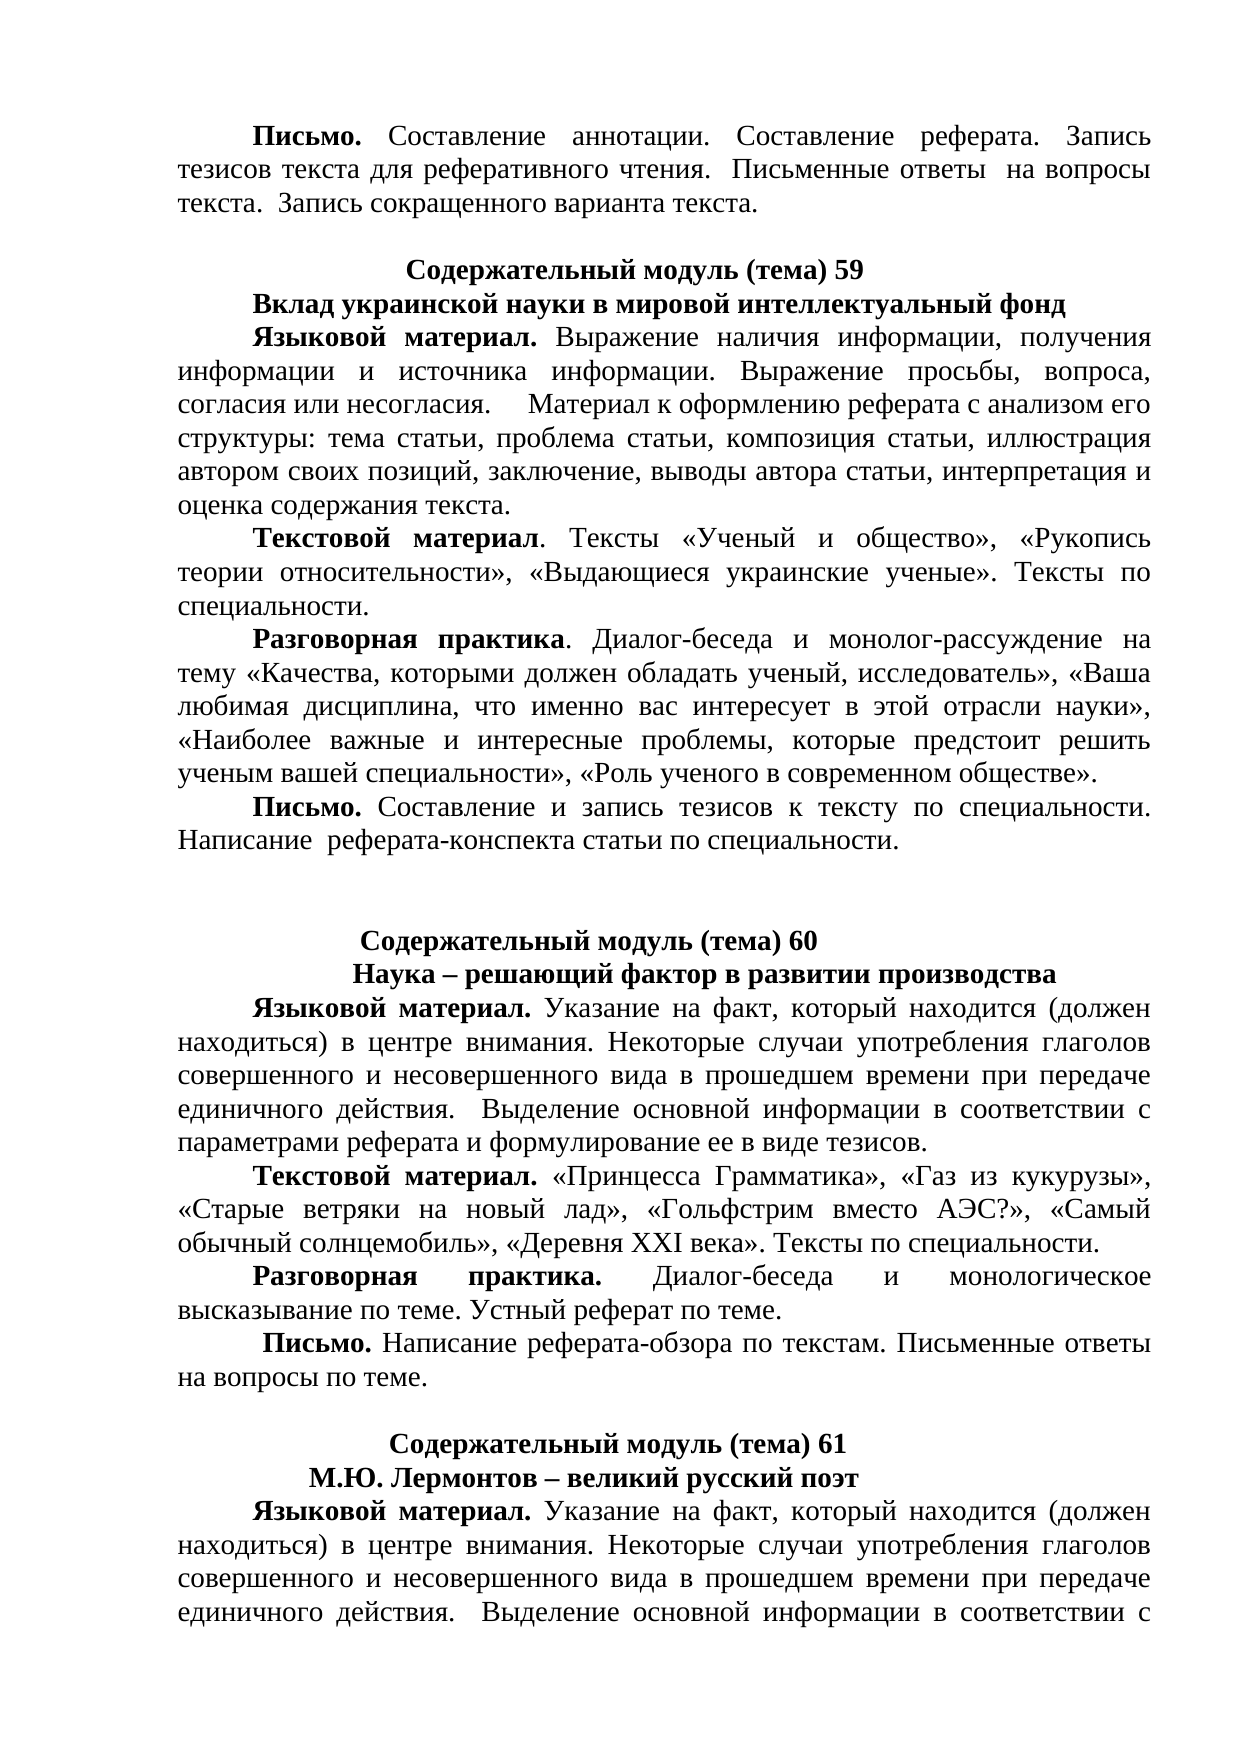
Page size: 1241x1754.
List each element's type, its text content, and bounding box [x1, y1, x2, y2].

text Содержательный модуль (тема) 60 [177, 923, 1152, 957]
text Письмо. Составление аннотации. Составление реферата. Запись тезисов текста для реферативного чтения. Письменные ответы на вопросы текста. Запись сокращенного варианта текста. [177, 118, 1152, 219]
text Вклад украинской науки в мировой интеллектуальный фонд [177, 286, 1152, 319]
text Языковой материал. Выражение наличия информации, получения информации и источника информации. Выражение просьбы, вопроса, согласия или несогласия. Материал к оформлению реферата с анализом его структуры: тема статьи, проблема статьи, композиция статьи, иллюстрация автором своих позиций, заключение, выводы автора статьи, интерпретация и оценка содержания текста. [177, 319, 1152, 521]
text Разговорная практика. Диалог-беседа и монологическое высказывание по теме. Устный реферат по теме. [177, 1258, 1152, 1326]
text Разговорная практика. Диалог-беседа и монолог-рассуждение на тему «Качества, которыми должен обладать ученый, исследователь», «Ваша любимая дисциплина, что именно вас интересует в этой отрасли науки», «Наиболее важные и интересные проблемы, которые предстоит решить ученым вашей специальности», «Роль ученого в современном обществе». [177, 621, 1152, 789]
text Языковой материал. Указание на факт, который находится (должен находиться) в центре внимания. Некоторые случаи употребления глаголов совершенного и несовершенного вида в прошедшем времени при передаче единичного действия. Выделение основной информации в соответствии с параметрами реферата и формулирование ее в виде тезисов. [177, 990, 1152, 1158]
text Письмо. Составление и запись тезисов к тексту по специальности. Написание реферата-конспекта статьи по специальности. [177, 789, 1152, 856]
text Текстовой материал. Тексты «Ученый и общество», «Рукопись теории относительности», «Выдающиеся украинские ученые». Тексты по специальности. [177, 521, 1152, 621]
text М.Ю. Лермонтов – великий русский поэт [177, 1460, 1152, 1493]
text Содержательный модуль (тема) 59 [177, 252, 1152, 286]
text Наука – решающий фактор в развитии производства [177, 957, 1152, 990]
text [177, 1493, 1152, 1627]
text Текстовой материал. «Принцесса Грамматика», «Газ из кукурузы», «Старые ветряки на новый лад», «Гольфстрим вместо АЭС?», «Самый обычный солнцемобиль», «Деревня ХХІ века». Тексты по специальности. [177, 1158, 1152, 1258]
text Содержательный модуль (тема) 61 [177, 1426, 1152, 1460]
text Письмо. Написание реферата-обзора по текстам. Письменные ответы на вопросы по теме. [177, 1326, 1152, 1393]
